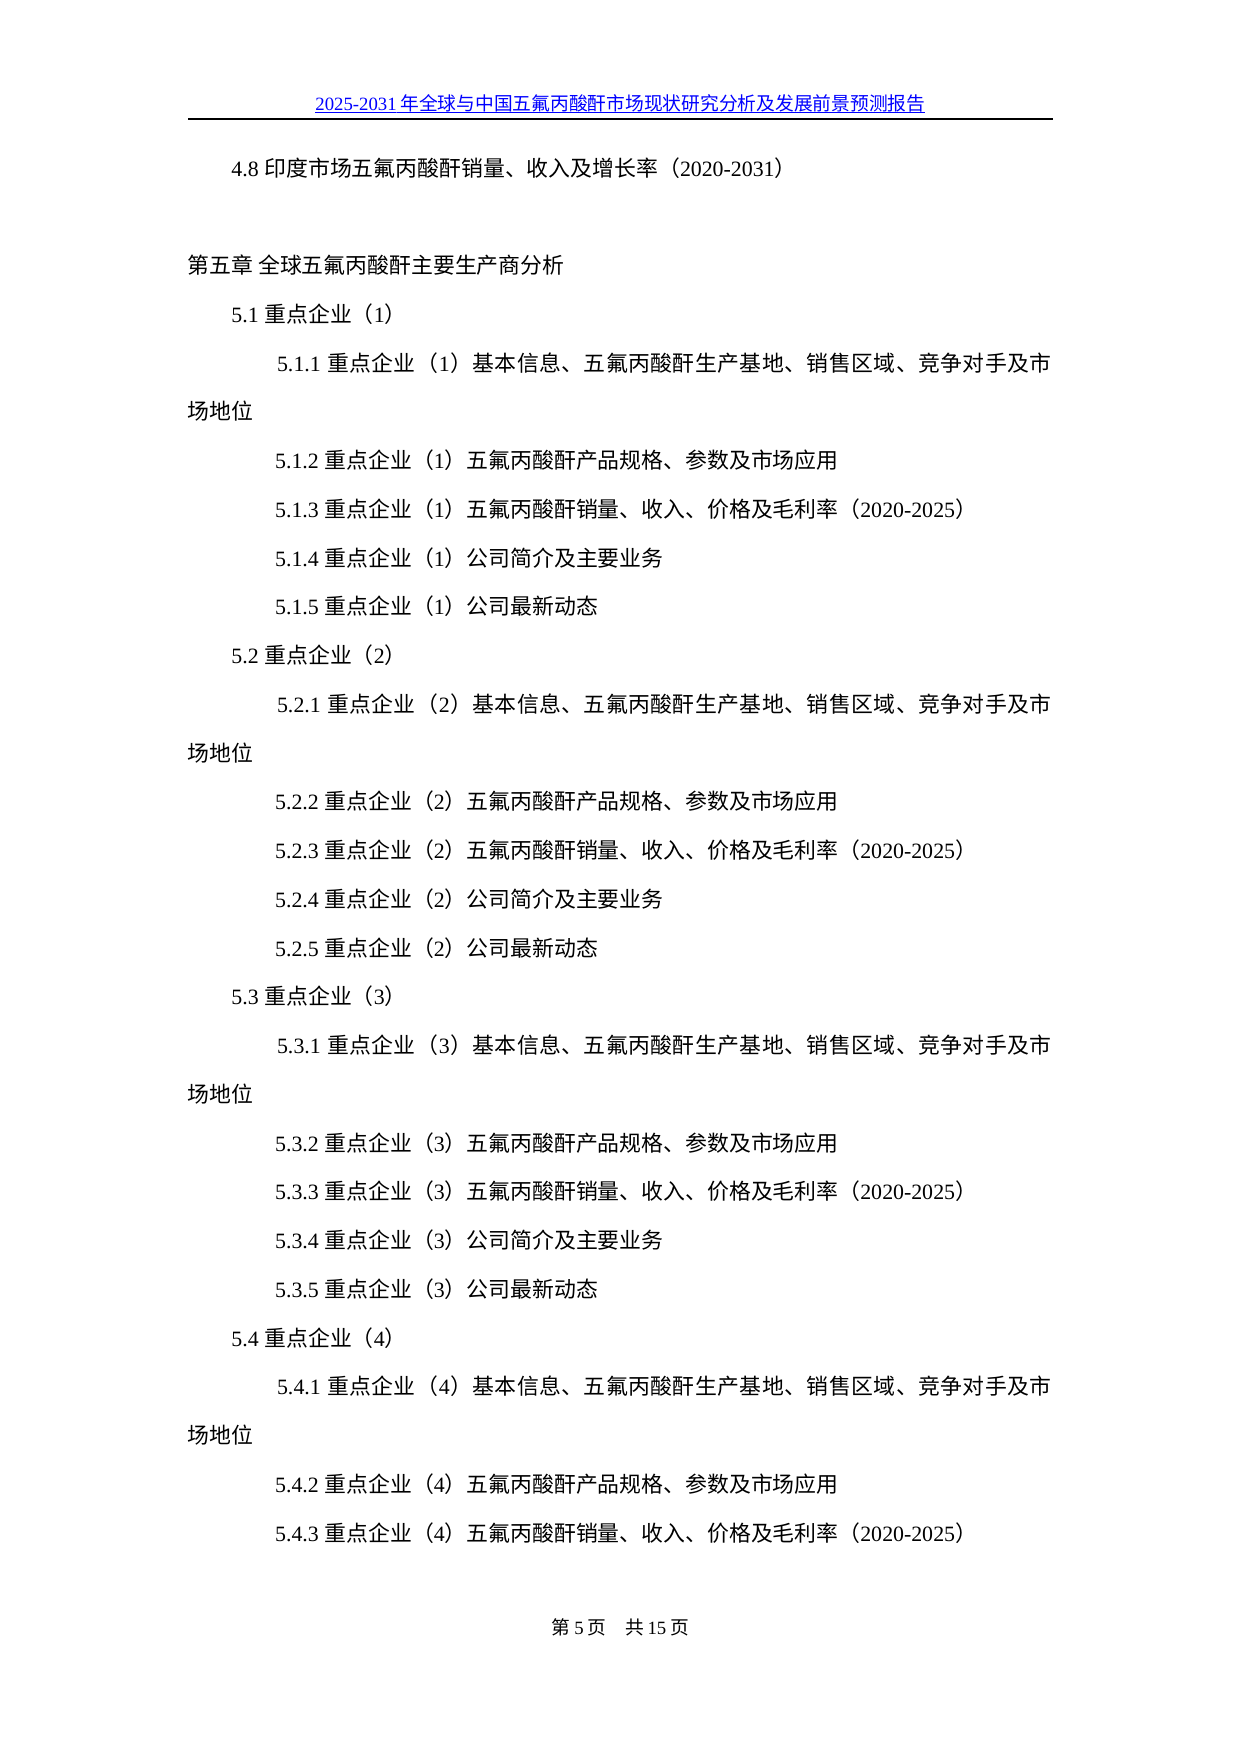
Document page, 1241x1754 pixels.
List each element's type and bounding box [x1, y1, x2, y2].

text [187, 150, 1053, 1548]
